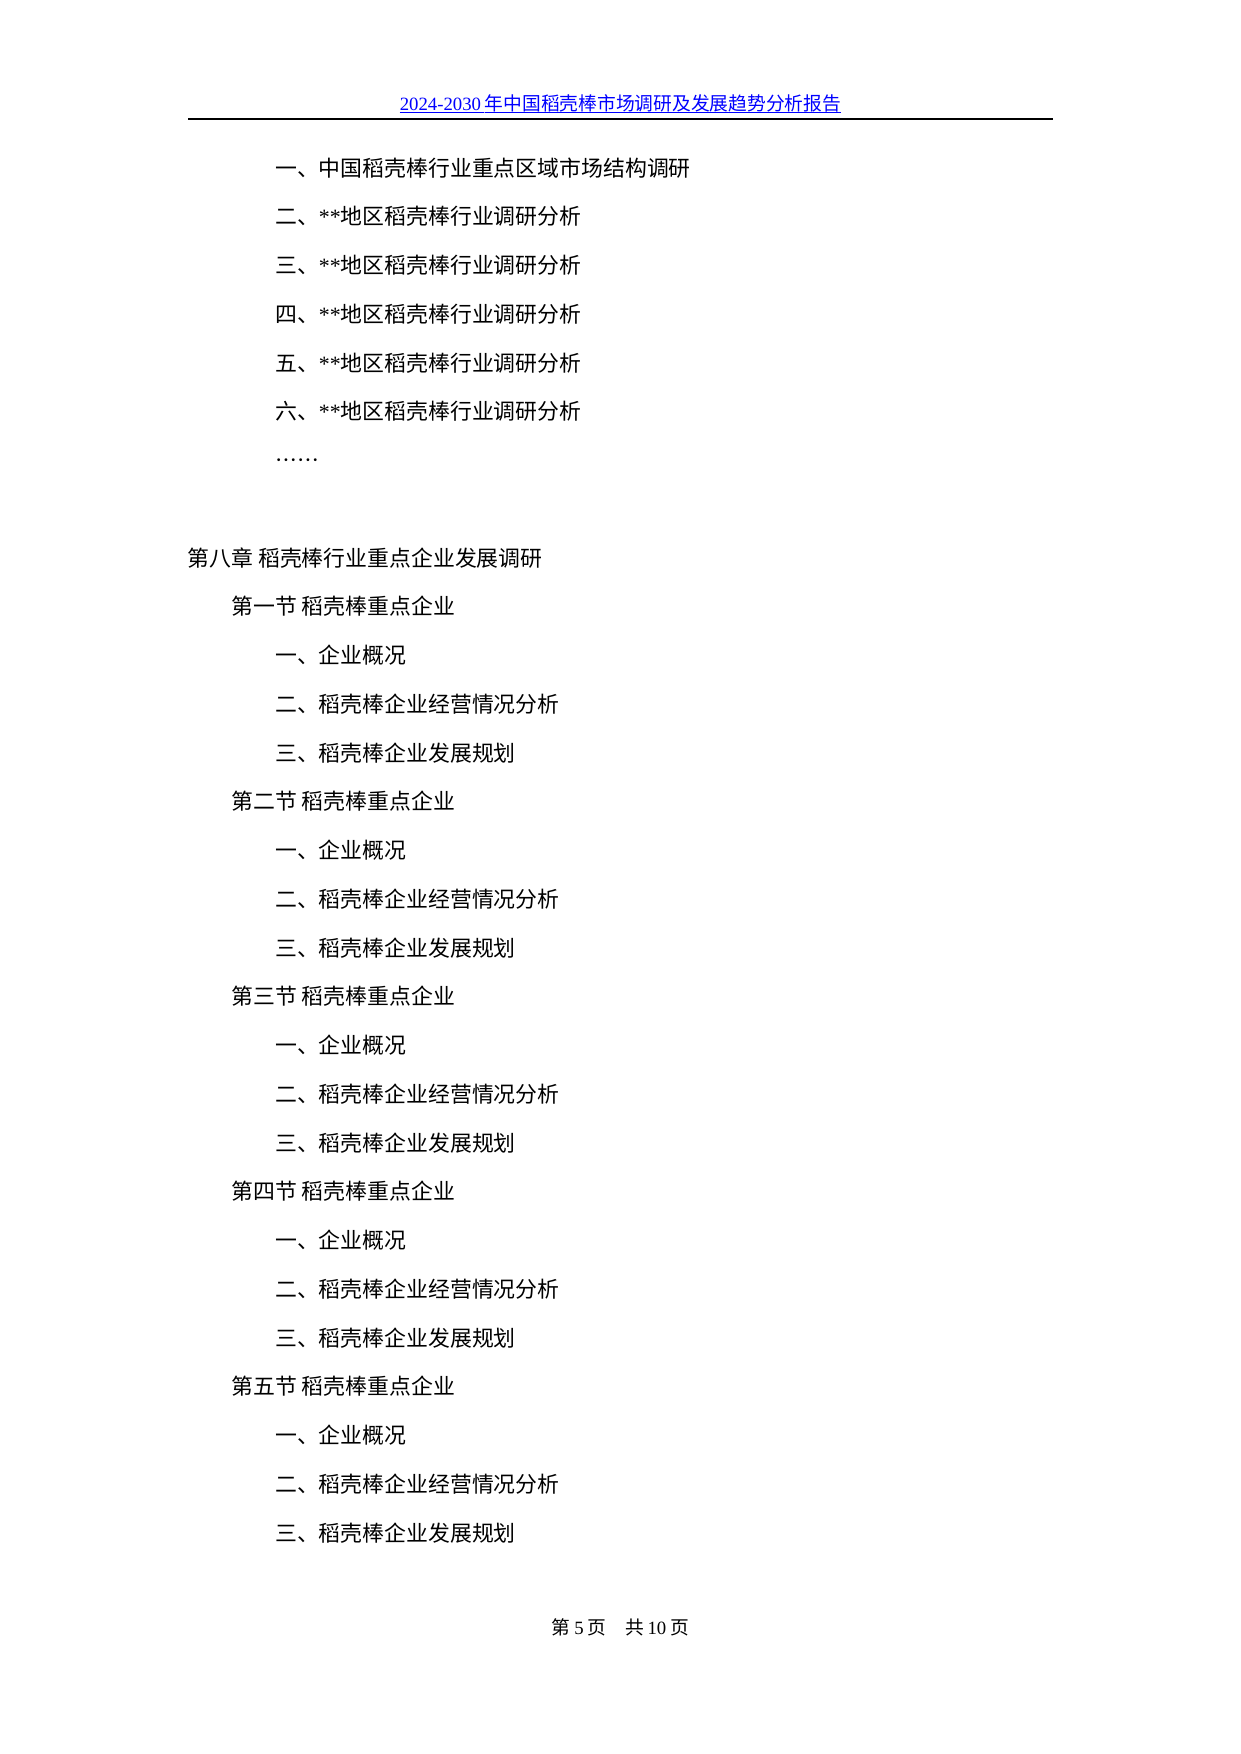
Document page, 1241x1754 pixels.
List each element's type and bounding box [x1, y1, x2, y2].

text [187, 150, 1053, 1548]
